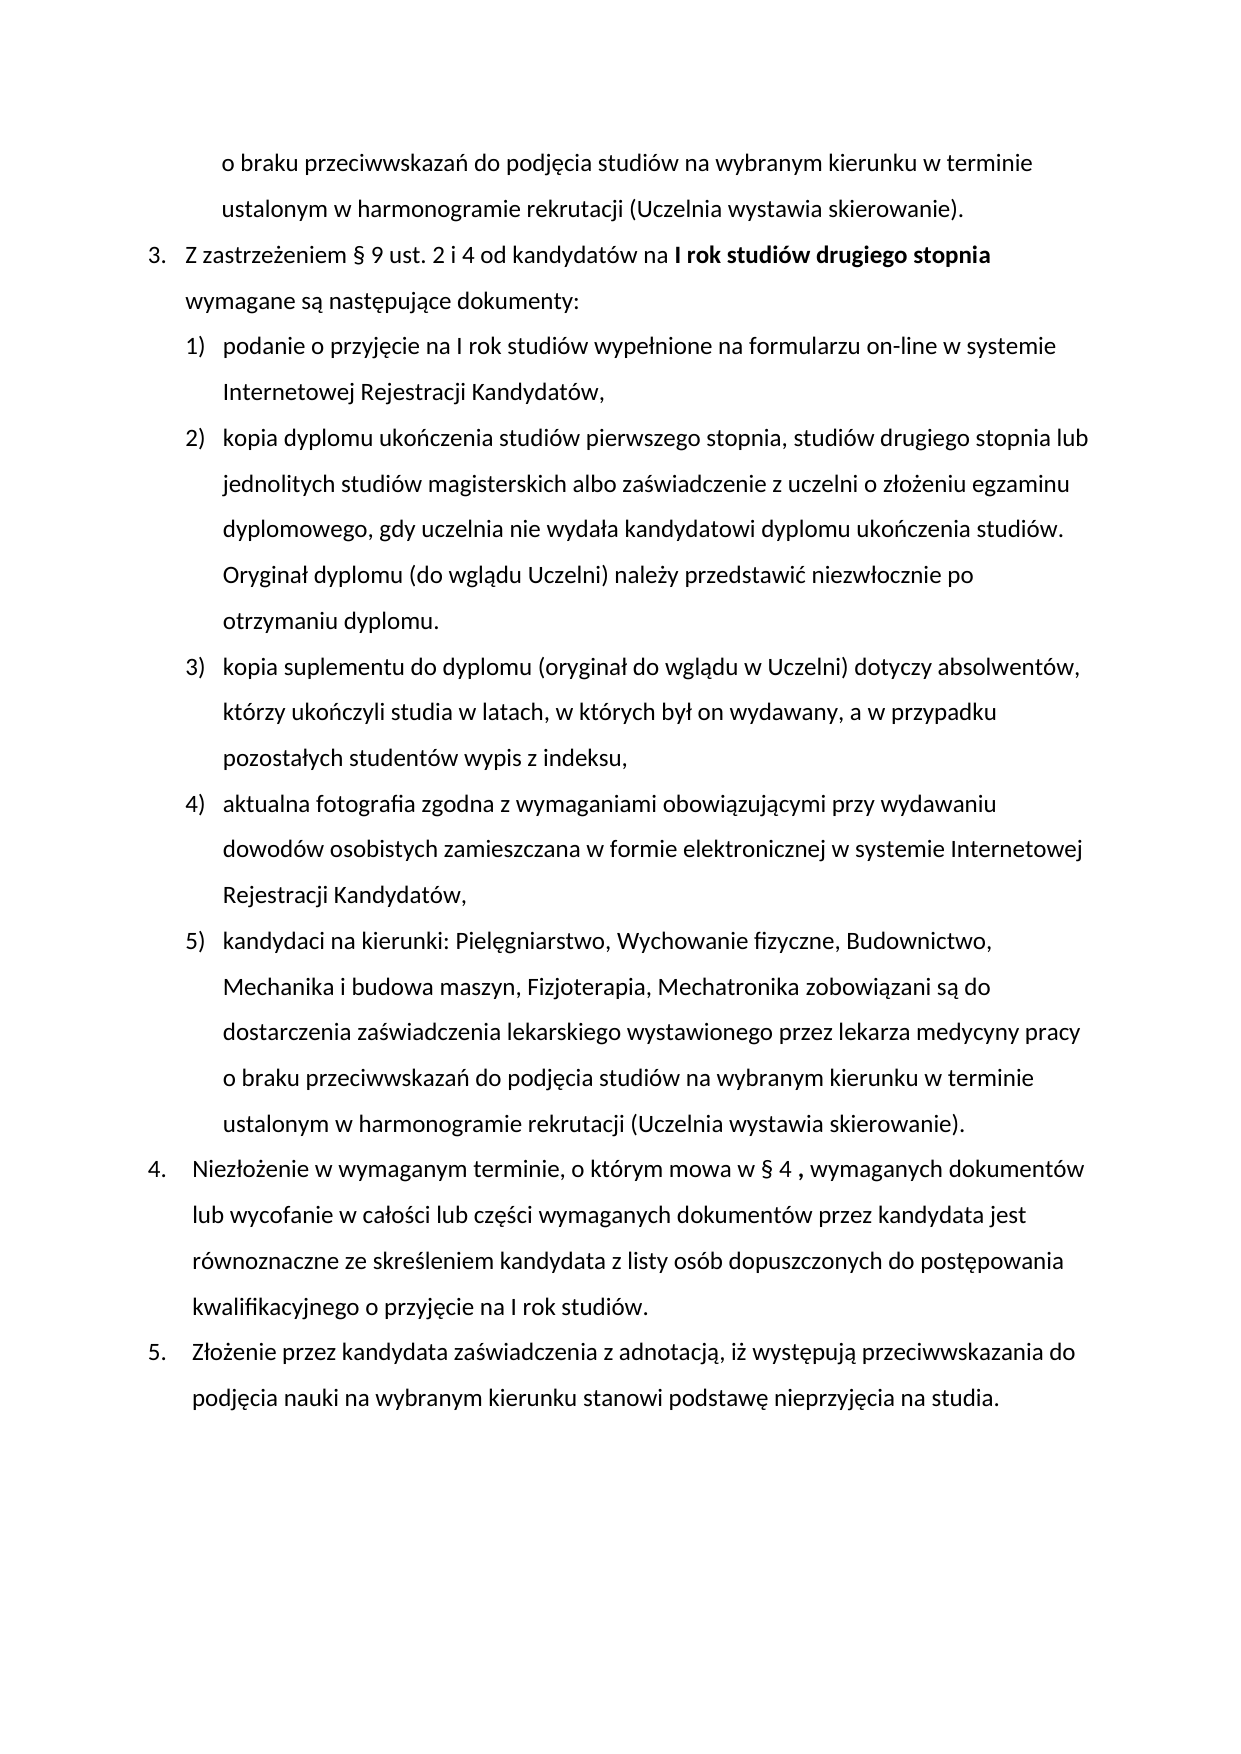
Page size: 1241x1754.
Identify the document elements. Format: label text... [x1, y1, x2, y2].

list Z zastrzeżeniem § 9 ust. 2 i 4 od kandydatów na I rok studiów drugiego stopnia wymagane są następujące dokumenty: [148, 239, 1093, 315]
list kopia suplementu do dyplomu (oryginał do wglądu w Uczelni) dotyczy absolwentów, którzy ukończyli studia w latach, w których był on wydawany, a w przypadku pozostałych studentów wypis z indeksu, [185, 651, 1093, 773]
list Oryginał dyplomu (do wglądu Uczelni) należy przedstawić niezwłocznie po otrzymaniu dyplomu. [223, 559, 1093, 635]
list kopia dyplomu ukończenia studiów pierwszego stopnia, studiów drugiego stopnia lub jednolitych studiów magisterskich albo zaświadczenie z uczelni o złożeniu egzaminu dyplomowego, gdy uczelnia nie wydała kandydatowi dyplomu ukończenia studiów. [185, 422, 1093, 544]
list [177, 148, 1093, 224]
list Niezłożenie w wymaganym terminie, o którym mowa w § 4 , wymaganych dokumentów lub wycofanie w całości lub części wymaganych dokumentów przez kandydata jest równoznaczne ze skreśleniem kandydata z listy osób dopuszczonych do postępowania kwalifikacyjnego o przyjęcie na I rok studiów. [148, 1154, 1093, 1321]
list aktualna fotografia zgodna z wymaganiami obowiązującymi przy wydawaniu dowodów osobistych zamieszczana w formie elektronicznej w systemie Internetowej Rejestracji Kandydatów, [185, 788, 1093, 910]
list podanie o przyjęcie na I rok studiów wypełnione na formularzu on-line w systemie Internetowej Rejestracji Kandydatów, [185, 331, 1093, 407]
list Złożenie przez kandydata zaświadczenia z adnotacją, iż występują przeciwwskazania do podjęcia nauki na wybranym kierunku stanowi podstawę nieprzyjęcia na studia. [148, 1337, 1093, 1413]
